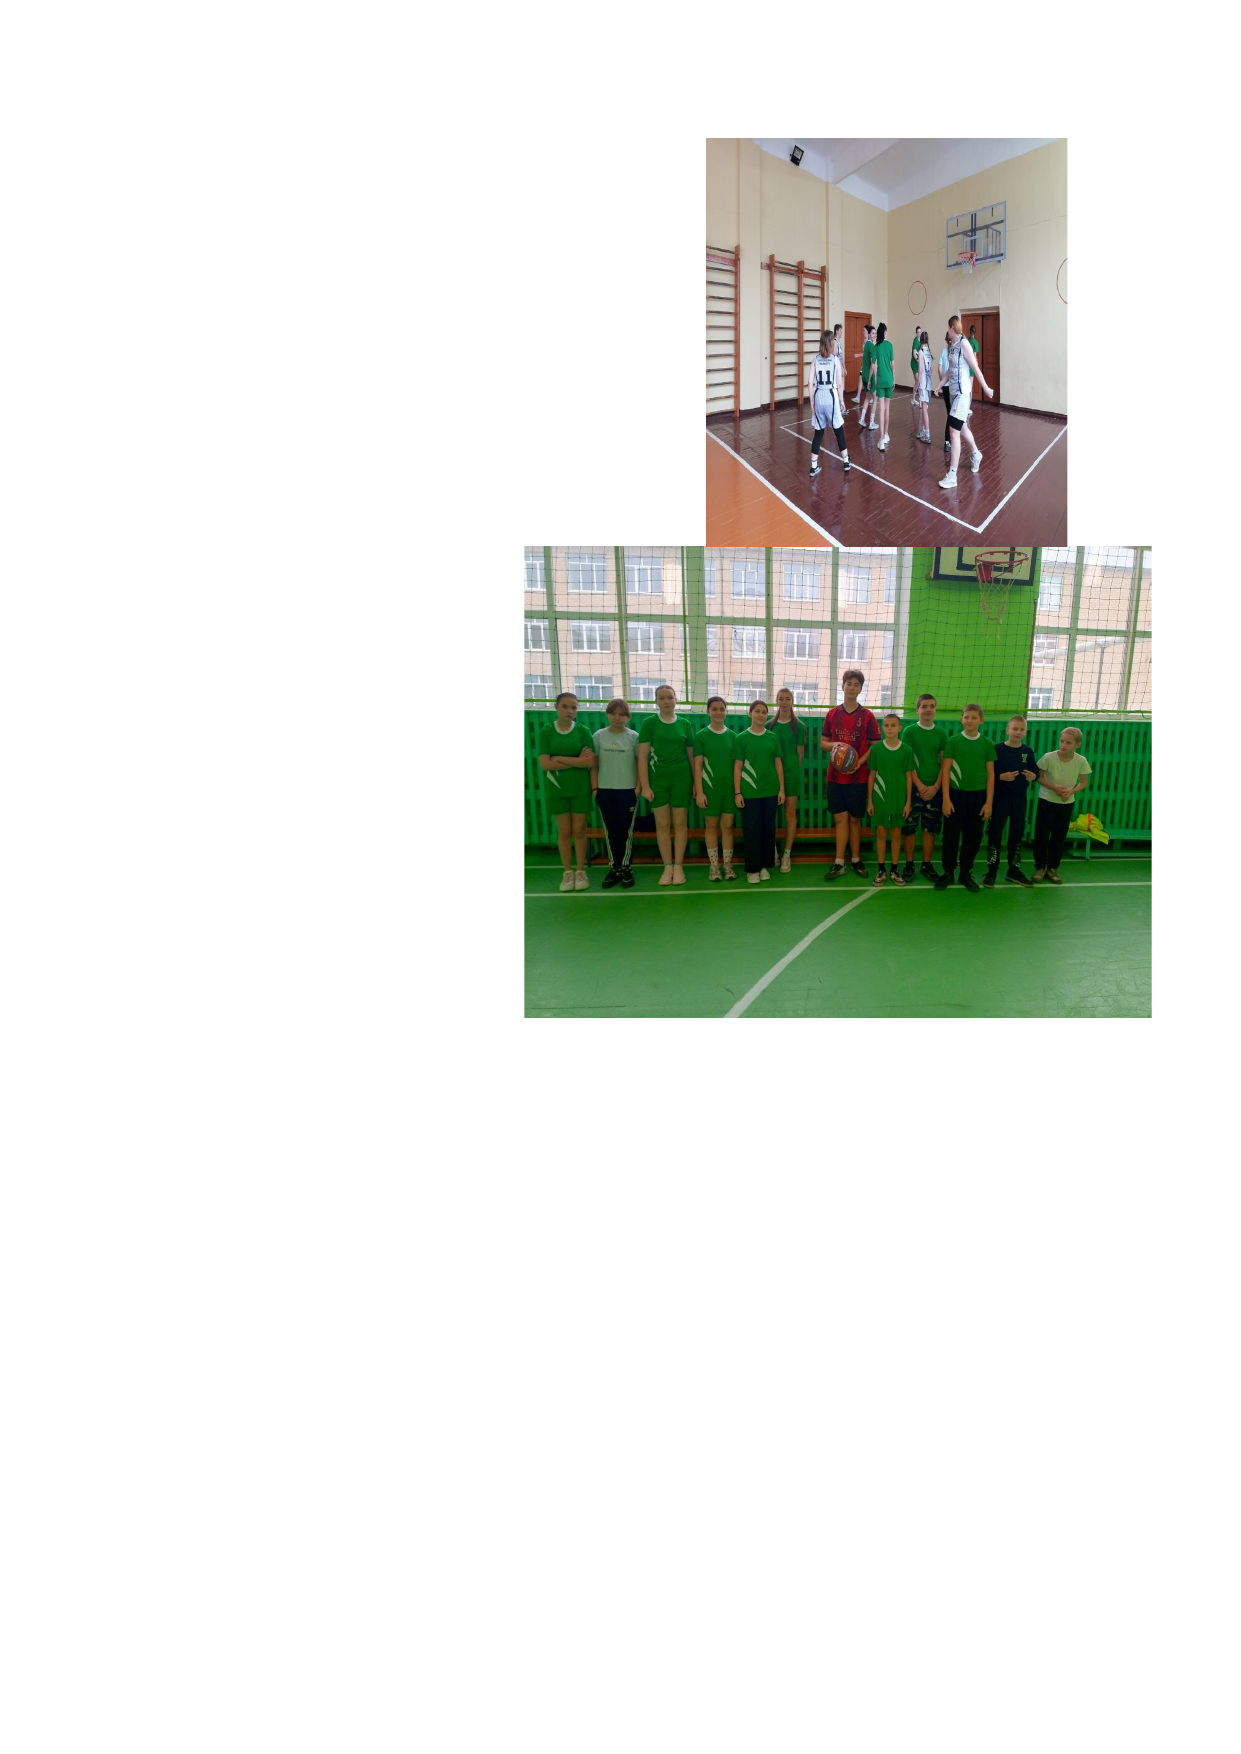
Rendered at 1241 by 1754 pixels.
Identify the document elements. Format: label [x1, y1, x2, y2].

picture [524, 138, 1152, 1018]
